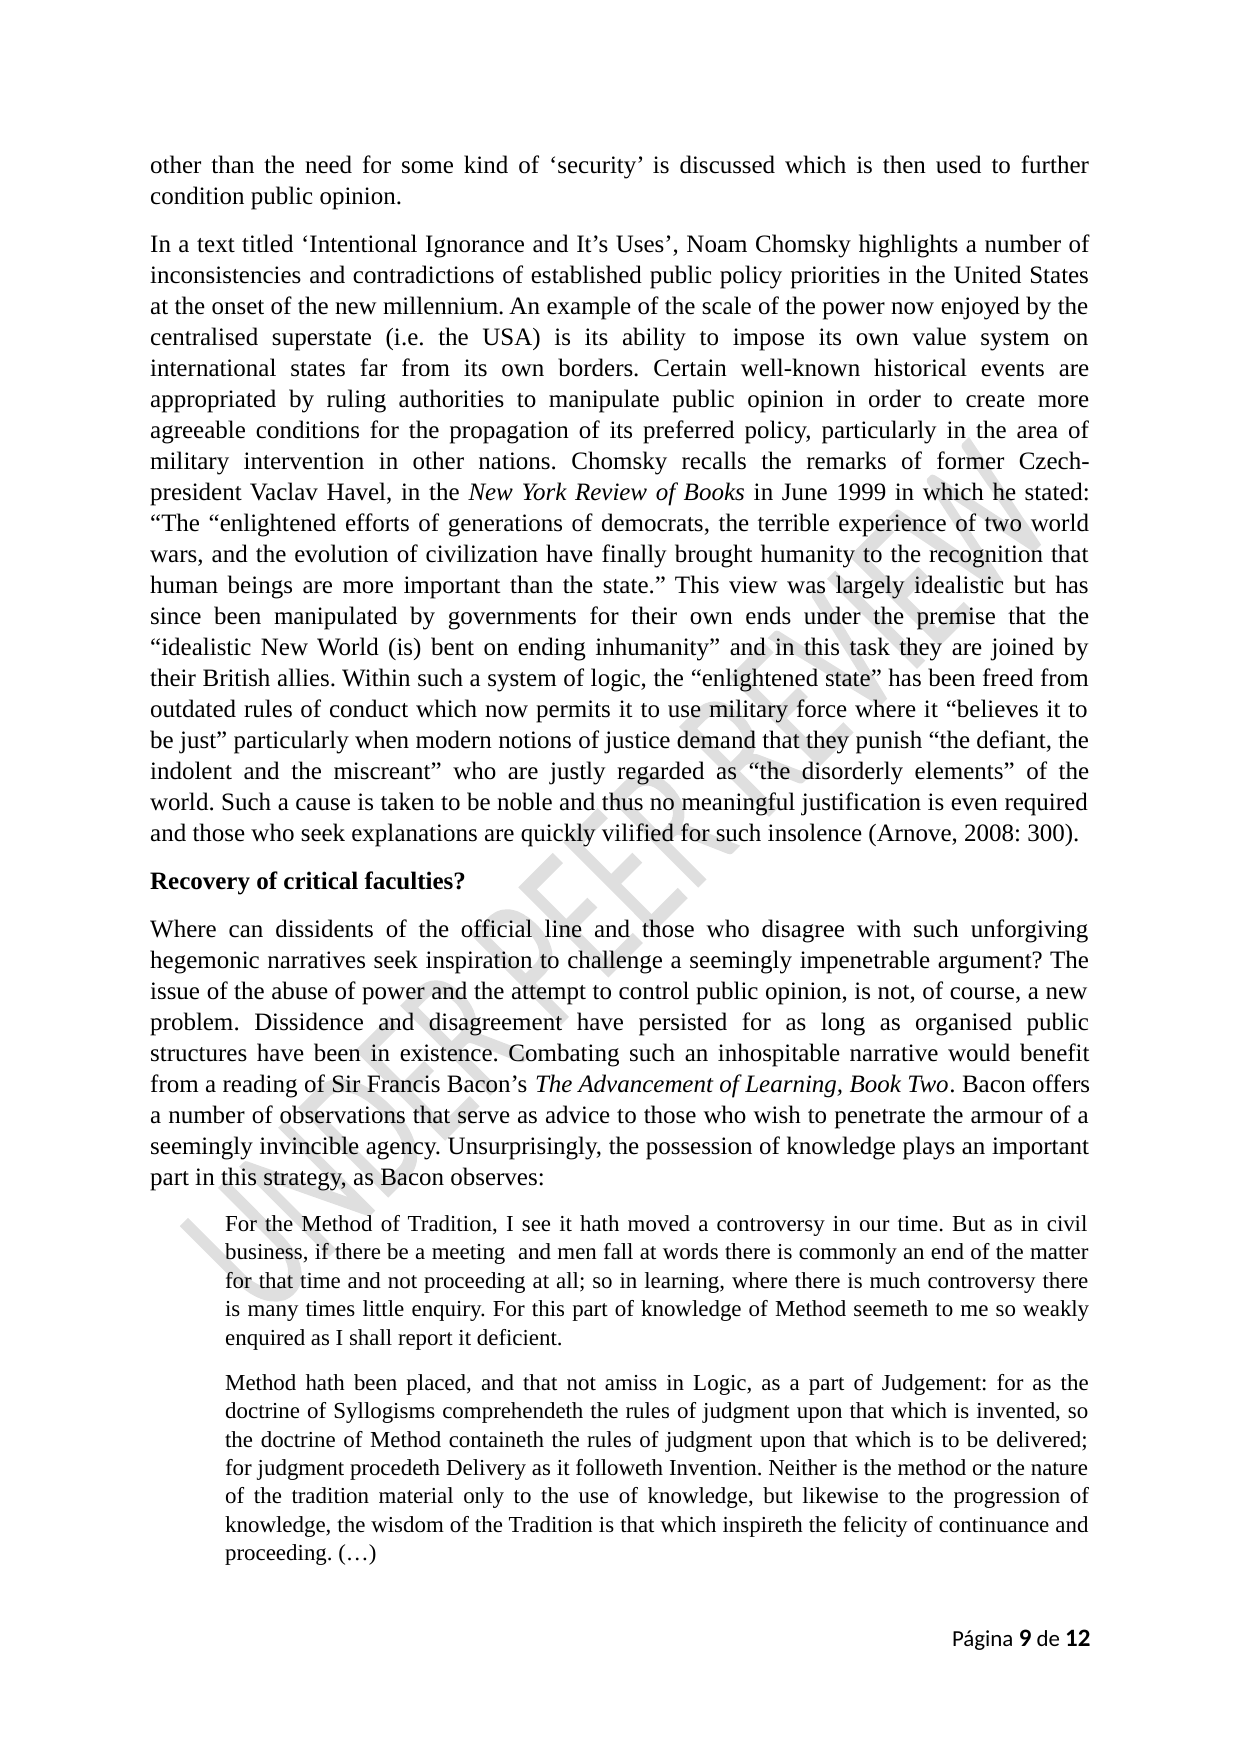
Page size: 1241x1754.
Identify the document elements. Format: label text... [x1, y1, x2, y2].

text For the Method of Tradition, I see it hath moved a controversy in our time. But as in civil business, if there be a meeting and men fall at words there is commonly an end of the matter for that time and not proceeding at all; so in learning, where there is much controversy there is many times little enquiry. For this part of knowledge of Method seemeth to me so weakly enquired as I shall report it deficient. [225, 1210, 1090, 1350]
text Recovery of critical faculties? [150, 866, 1090, 895]
text Where can dissidents of the official line and those who disagree with such unforgiving hegemonic narratives seek inspiration to challenge a seemingly impenetrable argument? The issue of the abuse of power and the attempt to control public opinion, is not, of course, a new problem. Dissidence and disagreement have persisted for as long as organised public structures have been in existence. Combating such an inhospitable narrative would benefit from a reading of Sir Francis Bacon’s The Advancement of Learning, Book Two. Bacon offers a number of observations that serve as advice to those who wish to penetrate the armour of a seemingly invincible agency. Unsurprisingly, the possession of knowledge plays an important part in this strategy, as Bacon observes: [150, 914, 1090, 1191]
text Method hath been placed, and that not amiss in Logic, as a part of Judgement: for as the doctrine of Syllogisms comprehendeth the rules of judgment upon that which is invented, so the doctrine of Method containeth the rules of judgment upon that which is to be delivered; for judgment procedeth Delivery as it followeth Invention. Neither is the method or the nature of the tradition material only to the use of knowledge, but likewise to the progression of knowledge, the wisdom of the Tradition is that which inspireth the felicity of continuance and proceeding. (…) [225, 1369, 1090, 1566]
text In a text titled ‘Intentional Ignorance and It’s Uses’, Noam Chomsky highlights a number of inconsistencies and contradictions of established public policy priorities in the United States at the onset of the new millennium. An example of the scale of the power now enjoyed by the centralised superstate (i.e. the USA) is its ability to impose its own value system on international states far from its own borders. Certain well-known historical events are appropriated by ruling authorities to manipulate public opinion in order to create more agreeable conditions for the propagation of its preferred policy, particularly in the area of military intervention in other nations. Chomsky recalls the remarks of former Czech-president Vaclav Havel, in the New York Review of Books in June 1999 in which he stated: “The “enlightened efforts of generations of democrats, the terrible experience of two world wars, and the evolution of civilization have finally brought humanity to the recognition that human beings are more important than the state.” This view was largely idealistic but has since been manipulated by governments for their own ends under the premise that the “idealistic New World (is) bent on ending inhumanity” and in this task they are joined by their British allies. Within such a system of logic, the “enlightened state” has been freed from outdated rules of conduct which now permits it to use military force where it “believes it to be just” particularly when modern notions of justice demand that they punish “the defiant, the indolent and the miscreant” who are justly regarded as “the disorderly elements” of the world. Such a cause is taken to be noble and thus no meaningful justification is even required and those who seek explanations are quickly vilified for such insolence (Arnove, 2008: 300). [150, 229, 1090, 847]
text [150, 150, 1090, 210]
